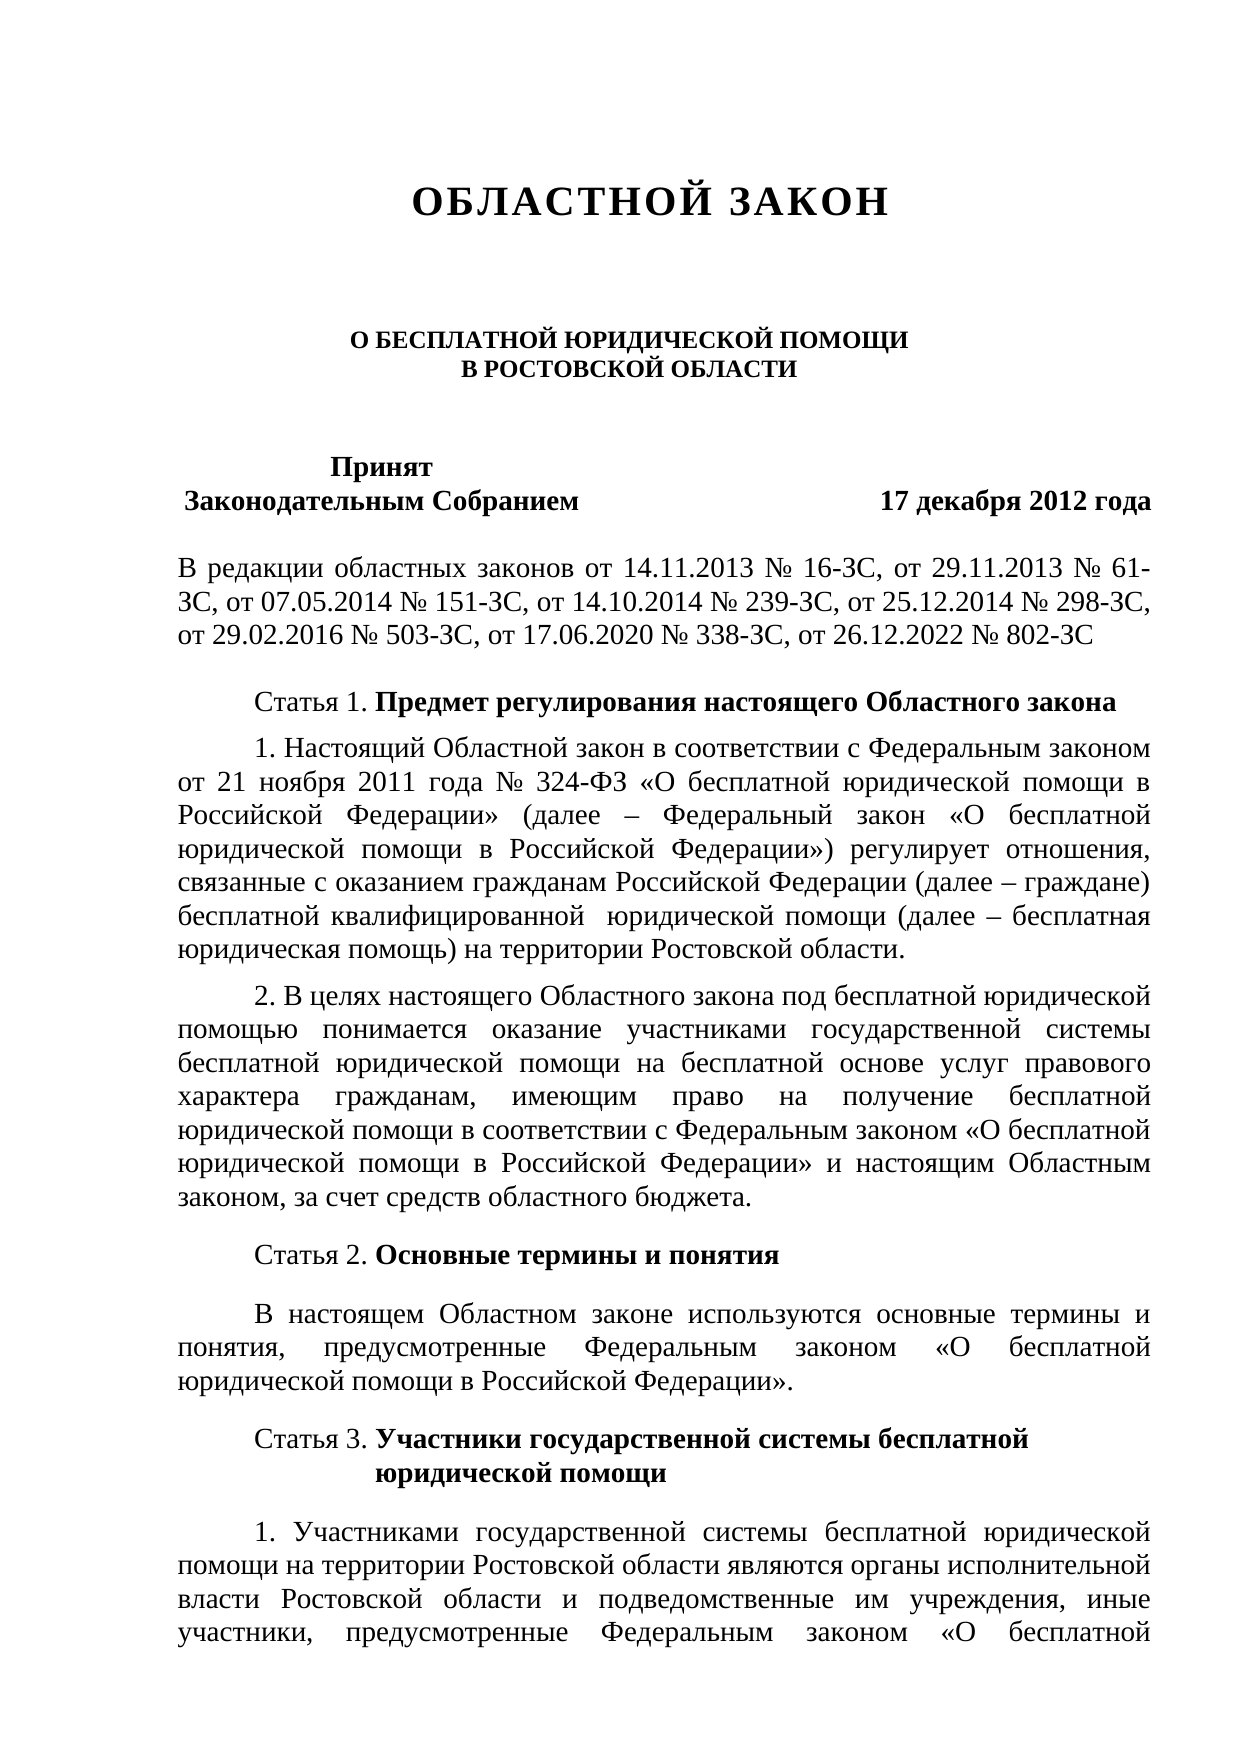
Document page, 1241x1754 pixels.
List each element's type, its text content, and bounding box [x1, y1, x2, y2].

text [177, 1514, 1152, 1648]
table_header ОБЛАСТНОЙ ЗАКОН [177, 89, 1122, 325]
text 2. В целях настоящего Областного закона под бесплатной юридической помощью понимается оказание участниками государственной системы бесплатной юридической помощи на бесплатной основе услуг правового характера гражданам, имеющим право на получение бесплатной юридической помощи в соответствии с Федеральным законом «О бесплатной юридической помощи в Российской Федерации» и настоящим Областным законом, за счет средств областного бюджета. [177, 978, 1152, 1212]
text Статья 1. Предмет регулирования настоящего Областного закона [254, 684, 1152, 718]
table_header Принят Законодательным Собранием [177, 450, 586, 517]
text 1. Настоящий Областной закон в соответствии с Федеральным законом от 21 ноября 2011 года № 324-ФЗ «О бесплатной юридической помощи в Российской Федерации» (далее – Федеральный закон «О бесплатной юридической помощи в Российской Федерации») регулирует отношения, связанные с оказанием гражданам Российской Федерации (далее – граждане) бесплатной квалифицированной юридической помощи (далее – бесплатная юридическая помощь) на территории Ростовской области. [177, 730, 1152, 965]
table_header 17 декабря 2012 года [586, 450, 1152, 517]
table_cell О БЕСПЛАТНОЙ ЮРИДИЧЕСКОЙ ПОМОЩИ В РОСТОВСКОЙ ОБЛАСТИ [177, 325, 1122, 382]
text Статья 3. Участники государственной системы бесплатной юридической помощи [254, 1422, 1152, 1489]
text Статья 2. Основные термины и понятия [254, 1237, 1152, 1271]
text В редакции областных законов от 14.11.2013 № 16-ЗС, от 29.11.2013 № 61-ЗС, от 07.05.2014 № 151-ЗС, от 14.10.2014 № 239-ЗС, от 25.12.2014 № 298-ЗС, от 29.02.2016 № 503-ЗС, от 17.06.2020 № 338-ЗС, от 26.12.2022 № 802-ЗС [177, 550, 1152, 651]
text В настоящем Областном законе используются основные термины и понятия, предусмотренные Федеральным законом «О бесплатной юридической помощи в Российской Федерации». [177, 1296, 1152, 1397]
